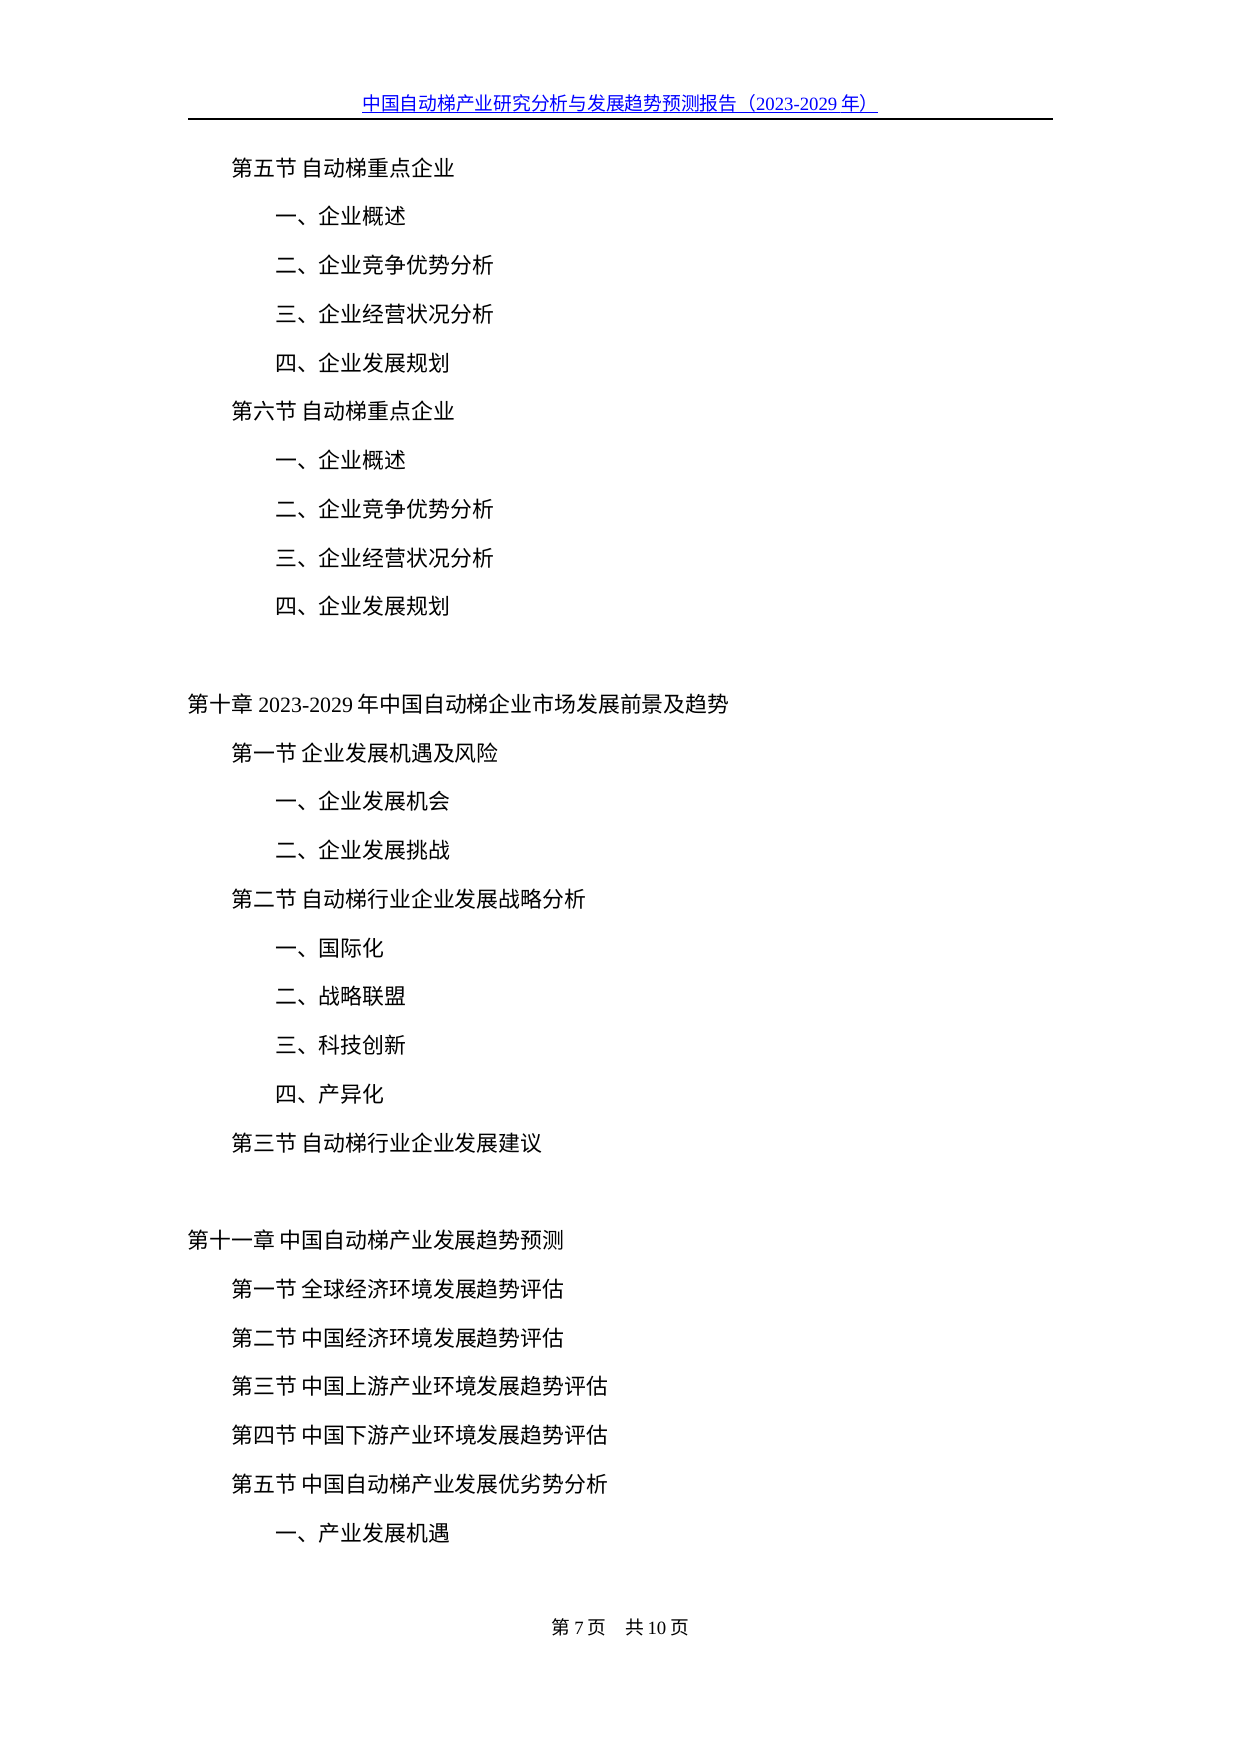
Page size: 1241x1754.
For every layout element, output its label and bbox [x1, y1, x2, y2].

text [187, 150, 1053, 1548]
